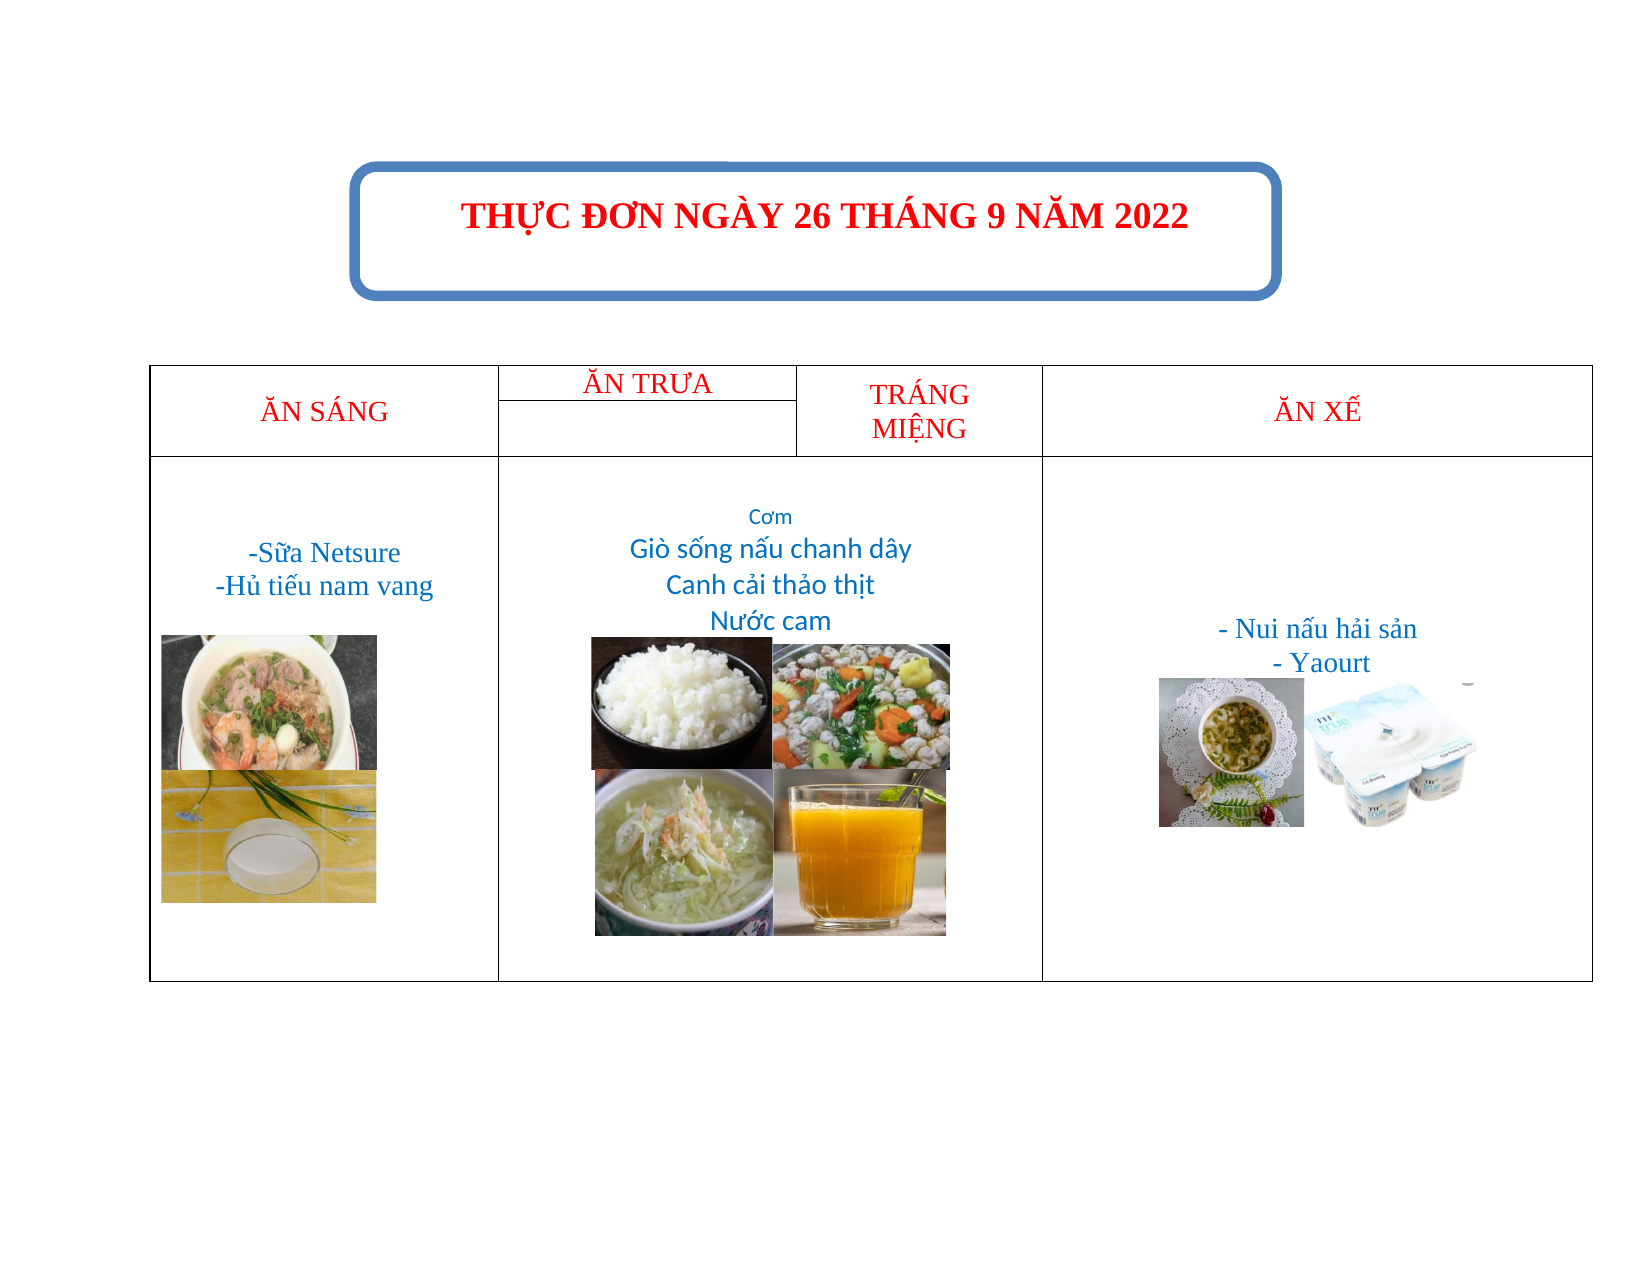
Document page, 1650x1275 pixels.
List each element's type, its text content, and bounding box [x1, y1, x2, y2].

table_header ĂN SÁNG [151, 366, 498, 456]
picture [161, 635, 377, 903]
table_cell [499, 401, 796, 456]
table_header ĂN XẾ [1043, 366, 1592, 456]
table_cell Cơm Giò sống nấu chanh dây Canh cải thảo thịt Nước cam [499, 457, 1042, 981]
picture [591, 637, 950, 936]
picture [1159, 678, 1477, 827]
table_cell - Nui nấu hải sản - Yaourt [1043, 457, 1592, 981]
table_header ĂN TRƯA [499, 366, 796, 399]
text THỰC ĐƠN NGÀY 26 THÁNG 9 NĂM 2022 [150, 193, 1500, 236]
table_header TRÁNG MIỆNG [797, 366, 1042, 456]
table_cell -Sữa Netsure -Hủ tiếu nam vang [151, 457, 498, 981]
